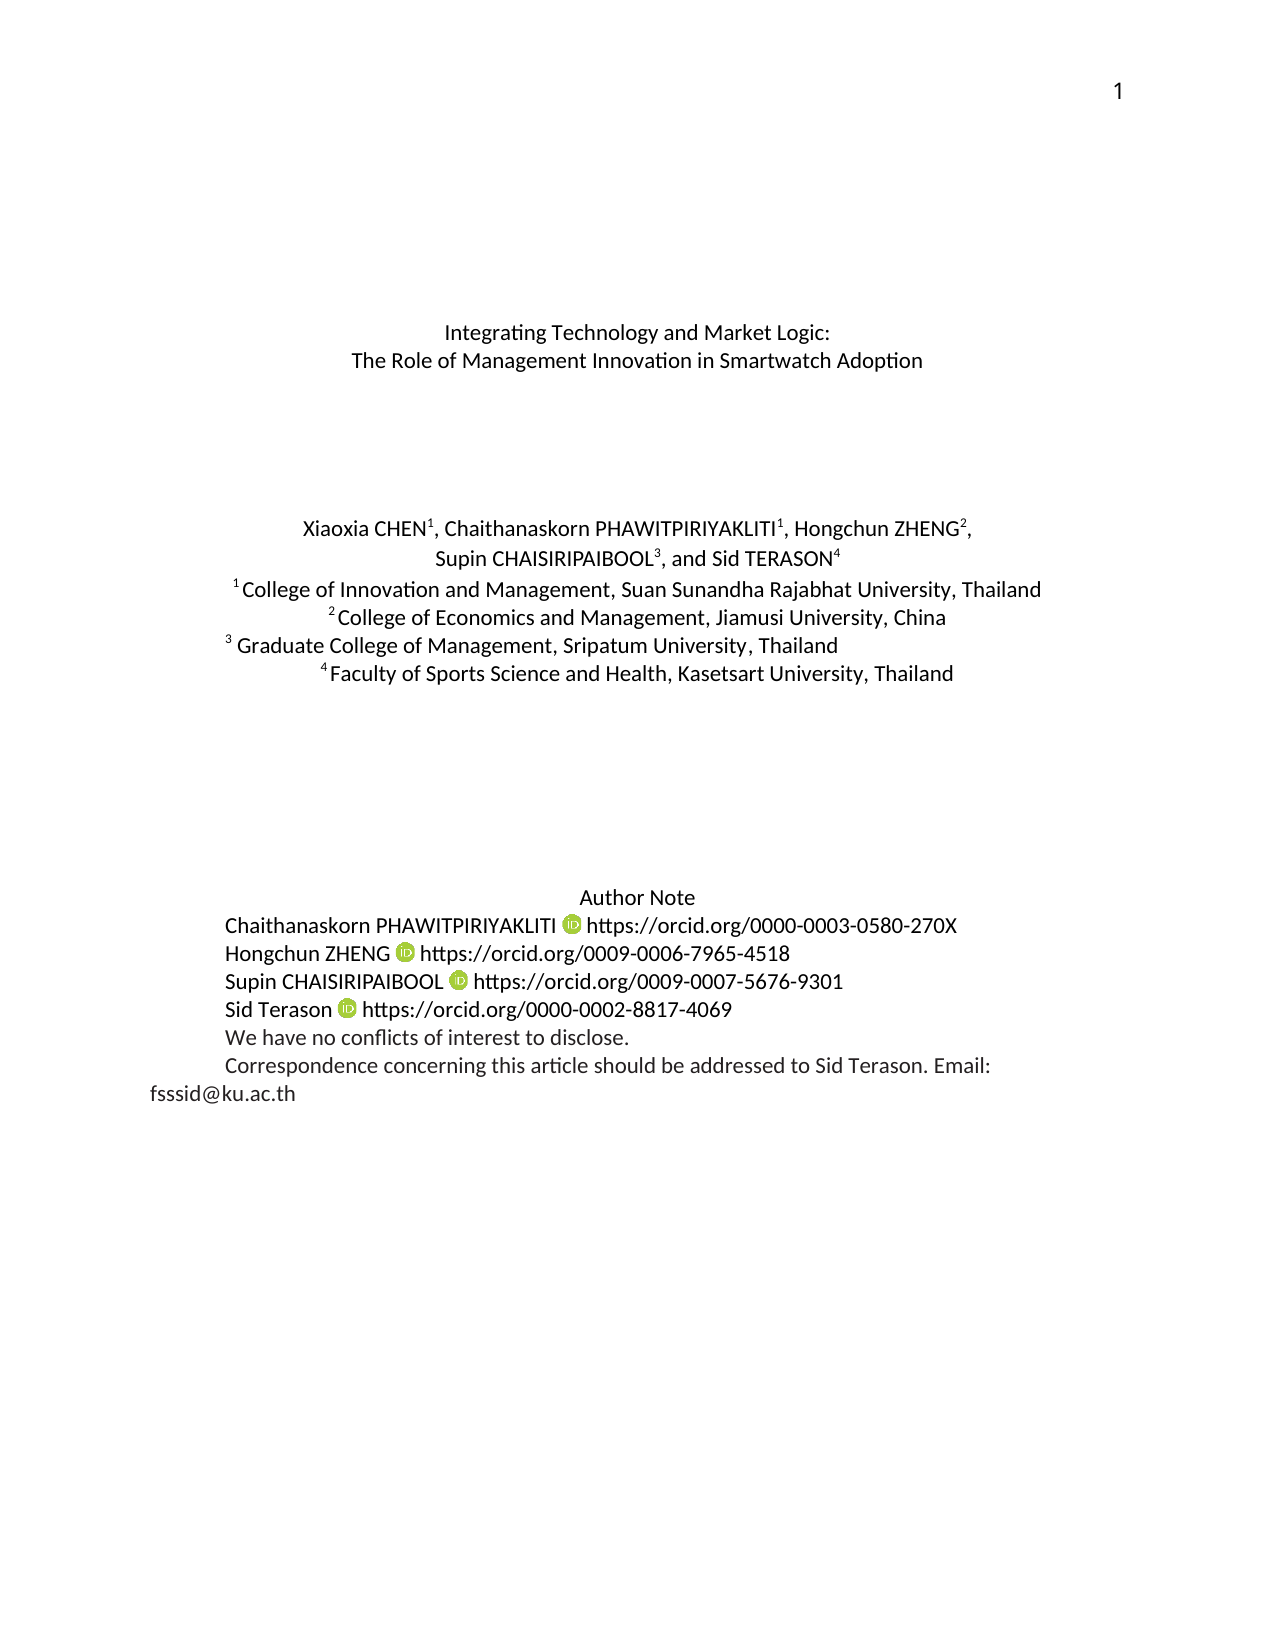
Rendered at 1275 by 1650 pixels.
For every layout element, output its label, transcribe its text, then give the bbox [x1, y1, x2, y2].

picture [562, 914, 582, 934]
text Xiaoxia CHEN1, Chaithanaskorn PHAWITPIRIYAKLITI1, Hongchun ZHENG2, [150, 514, 1125, 542]
picture [395, 942, 415, 962]
text Author Note [150, 883, 1125, 911]
text Sid Terason https://orcid.org/0000-0002-8817-4069 [150, 995, 1125, 1023]
text Correspondence concerning this article should be addressed to Sid Terason. Email: fsssid@ku.ac.th [150, 1051, 1125, 1107]
text Hongchun ZHENG https://orcid.org/0009-0006-7965-4518 [150, 939, 1125, 967]
text Supin CHAISIRIPAIBOOL https://orcid.org/0009-0007-5676-9301 [150, 967, 1125, 995]
text 2 College of Economics and Management, Jiamusi University, China [150, 603, 1125, 631]
text 1 College of Innovation and Management, Suan Sunandha Rajabhat University, Thailand [150, 575, 1125, 603]
text The Role of Management Innovation in Smartwatch Adoption [150, 346, 1125, 374]
text 3 Graduate College of Management, Sripatum University, Thailand [150, 631, 1125, 659]
text Integrating Technology and Market Logic: [150, 318, 1125, 346]
picture [449, 970, 468, 990]
text 4 Faculty of Sports Science and Health, Kasetsart University, Thailand [150, 659, 1125, 687]
text Chaithanaskorn PHAWITPIRIYAKLITI https://orcid.org/0000-0003-0580-270X [150, 911, 1125, 939]
text Supin CHAISIRIPAIBOOL3, and Sid TERASON4 [150, 544, 1125, 572]
picture [337, 998, 357, 1018]
text We have no conflicts of interest to disclose. [150, 1023, 1125, 1051]
